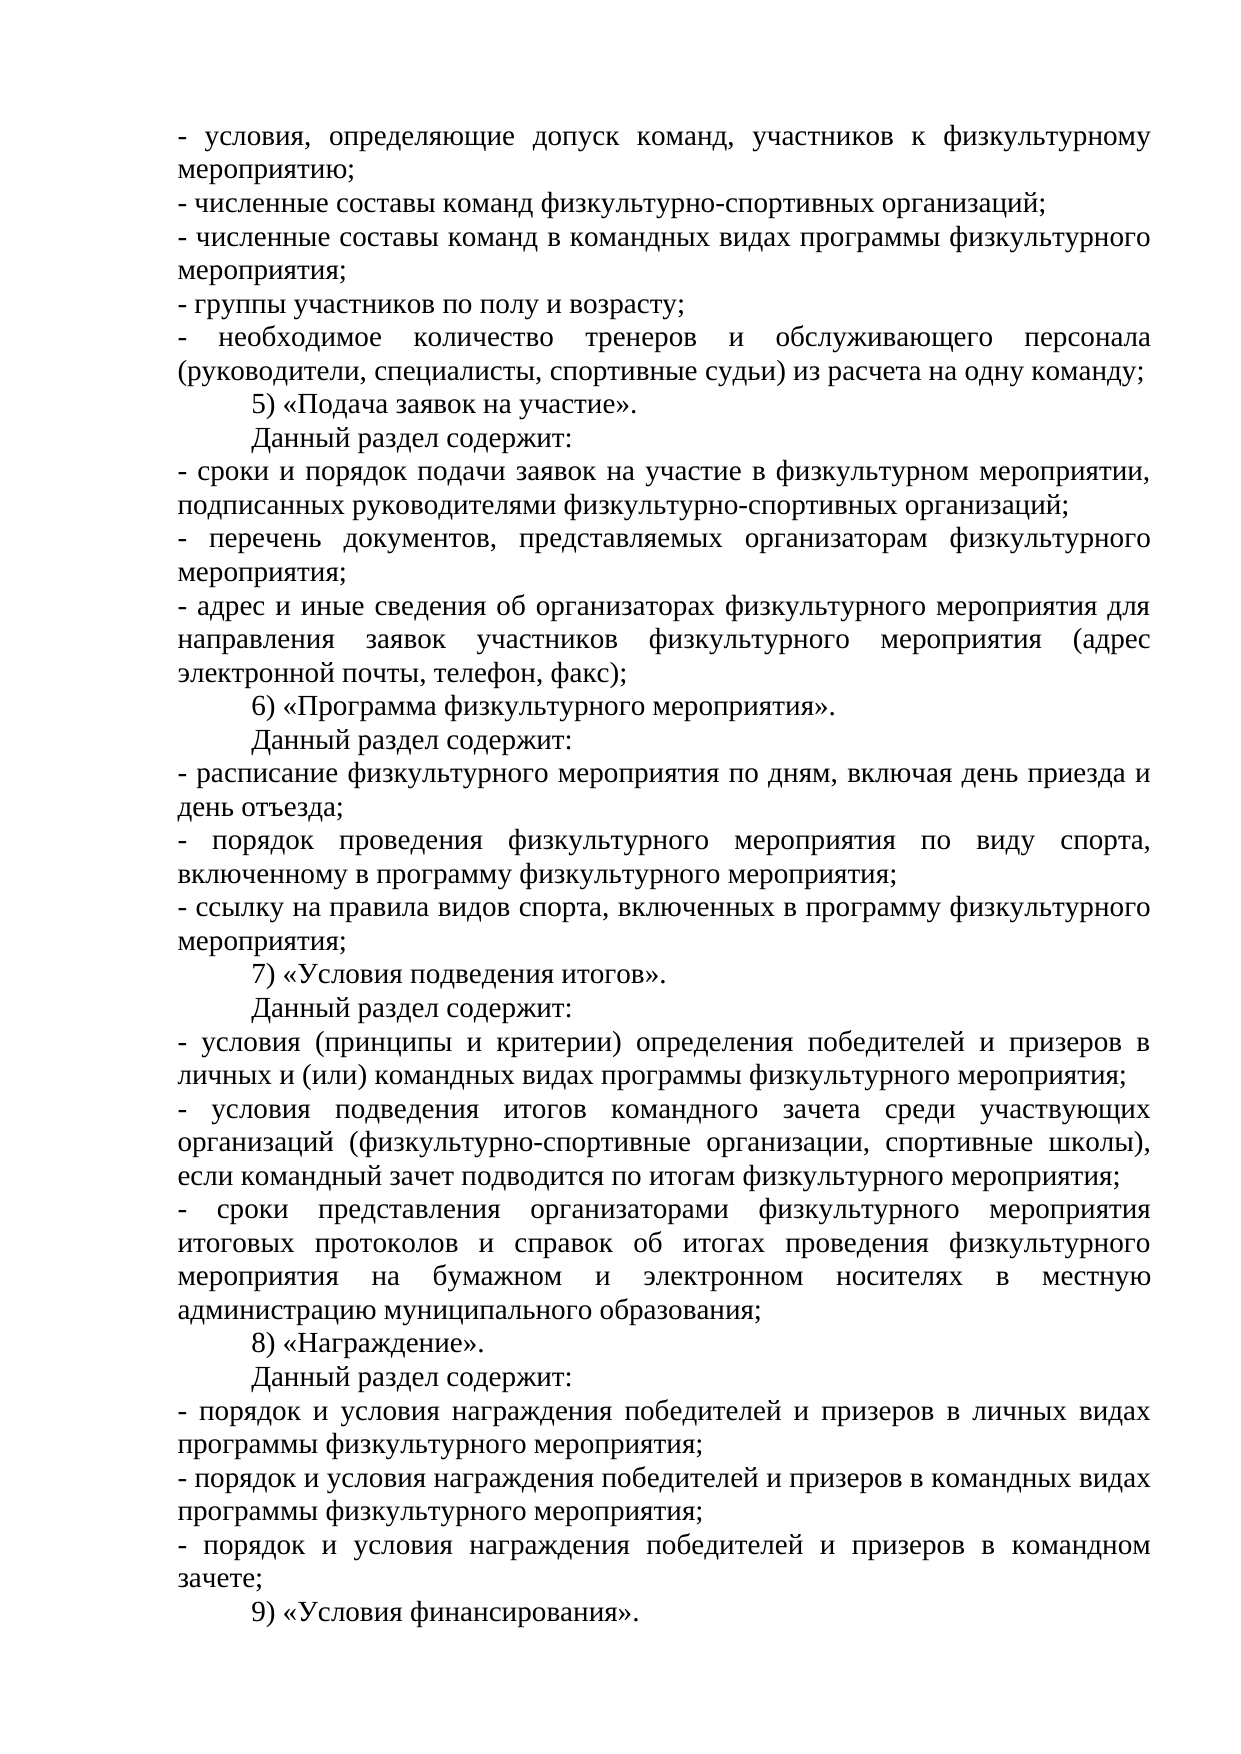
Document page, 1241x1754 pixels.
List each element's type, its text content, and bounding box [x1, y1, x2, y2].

text - порядок и условия награждения победителей и призеров в личных видах программы физкультурного мероприятия; [177, 1393, 1152, 1460]
text - расписание физкультурного мероприятия по дням, включая день приезда и день отъезда; [177, 755, 1152, 822]
text - группы участников по полу и возрасту; [177, 286, 1152, 319]
text - перечень документов, представляемых организаторам физкультурного мероприятия; [177, 521, 1152, 588]
text - сроки и порядок подачи заявок на участие в физкультурном мероприятии, подписанных руководителями физкультурно-спортивных организаций; [177, 453, 1152, 521]
text Данный раздел содержит: [177, 722, 1152, 755]
text - необходимое количество тренеров и обслуживающего персонала (руководители, специалисты, спортивные судьи) из расчета на одну команду; [177, 319, 1152, 386]
text - ссылку на правила видов спорта, включенных в программу физкультурного мероприятия; [177, 889, 1152, 957]
text - сроки представления организаторами физкультурного мероприятия итоговых протоколов и справок об итогах проведения физкультурного мероприятия на бумажном и электронном носителях в местную администрацию муниципального образования; [177, 1191, 1152, 1326]
text 8) «Награждение». [177, 1326, 1152, 1359]
text Данный раздел содержит: [177, 1359, 1152, 1393]
text - порядок и условия награждения победителей и призеров в командном зачете; [177, 1527, 1152, 1594]
text - порядок и условия награждения победителей и призеров в командных видах программы физкультурного мероприятия; [177, 1460, 1152, 1527]
text - условия подведения итогов командного зачета среди участвующих организаций (физкультурно-спортивные организации, спортивные школы), если командный зачет подводится по итогам физкультурного мероприятия; [177, 1091, 1152, 1191]
text 6) «Программа физкультурного мероприятия». [177, 688, 1152, 722]
text Данный раздел содержит: [177, 990, 1152, 1024]
text - порядок проведения физкультурного мероприятия по виду спорта, включенному в программу физкультурного мероприятия; [177, 822, 1152, 889]
text - условия, определяющие допуск команд, участников к физкультурному мероприятию; [177, 118, 1152, 185]
text - численные составы команд физкультурно-спортивных организаций; [177, 185, 1152, 219]
text 5) «Подача заявок на участие». [177, 386, 1152, 420]
text - условия (принципы и критерии) определения победителей и призеров в личных и (или) командных видах программы физкультурного мероприятия; [177, 1024, 1152, 1091]
text 9) «Условия финансирования». [177, 1594, 1152, 1627]
text - адрес и иные сведения об организаторах физкультурного мероприятия для направления заявок участников физкультурного мероприятия (адрес электронной почты, телефон, факс); [177, 588, 1152, 688]
text 7) «Условия подведения итогов». [177, 957, 1152, 990]
text Данный раздел содержит: [177, 420, 1152, 453]
text - численные составы команд в командных видах программы физкультурного мероприятия; [177, 219, 1152, 286]
